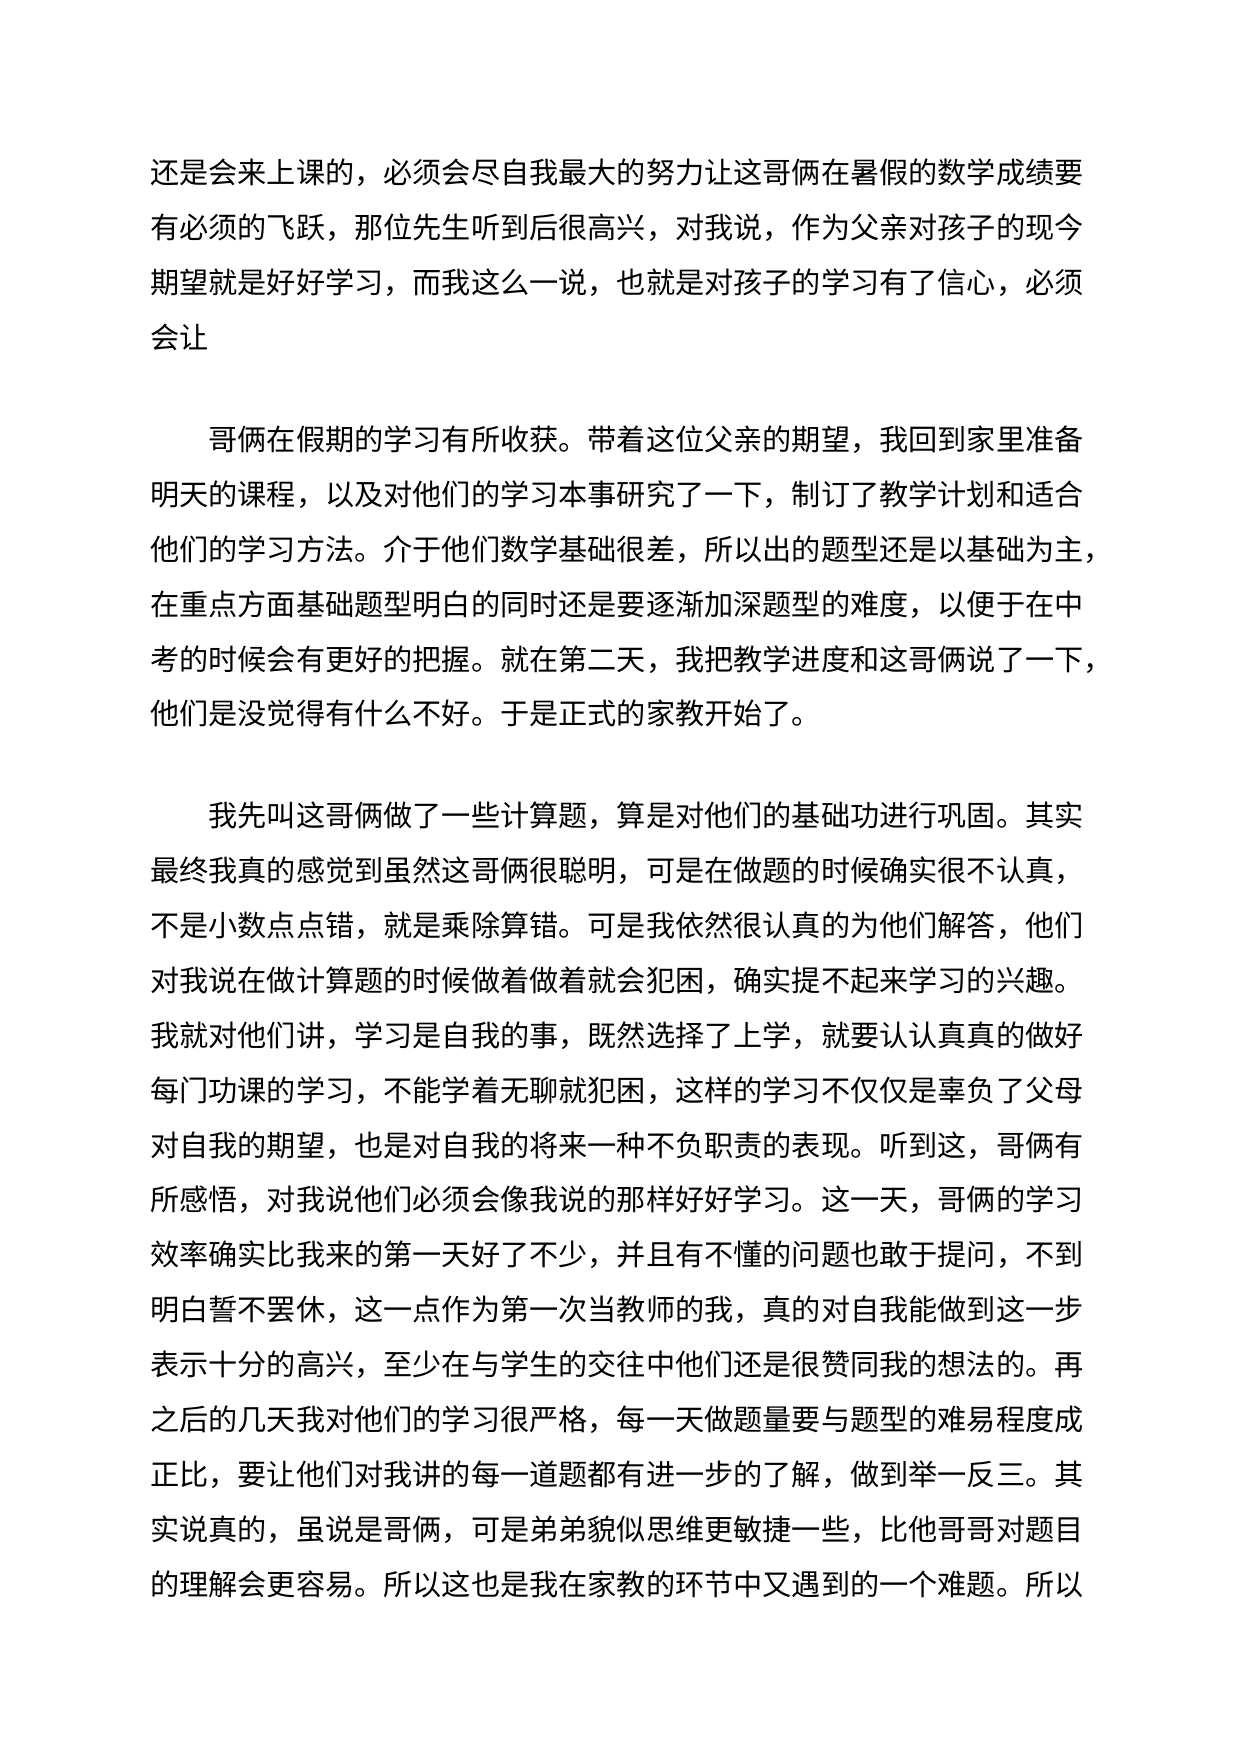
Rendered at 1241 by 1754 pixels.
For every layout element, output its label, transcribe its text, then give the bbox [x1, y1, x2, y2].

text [150, 793, 1090, 1603]
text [150, 150, 1090, 357]
text 哥俩在假期的学习有所收获。带着这位父亲的期望，我回到家里准备明天的课程，以及对他们的学习本事研究了一下，制订了教学计划和适合他们的学习方法。介于他们数学基础很差，所以出的题型还是以基础为主，在重点方面基础题型明白的同时还是要逐渐加深题型的难度，以便于在中考的时候会有更好的把握。就在第二天，我把教学进度和这哥俩说了一下，他们是没觉得有什么不好。于是正式的家教开始了。 [150, 416, 1090, 733]
